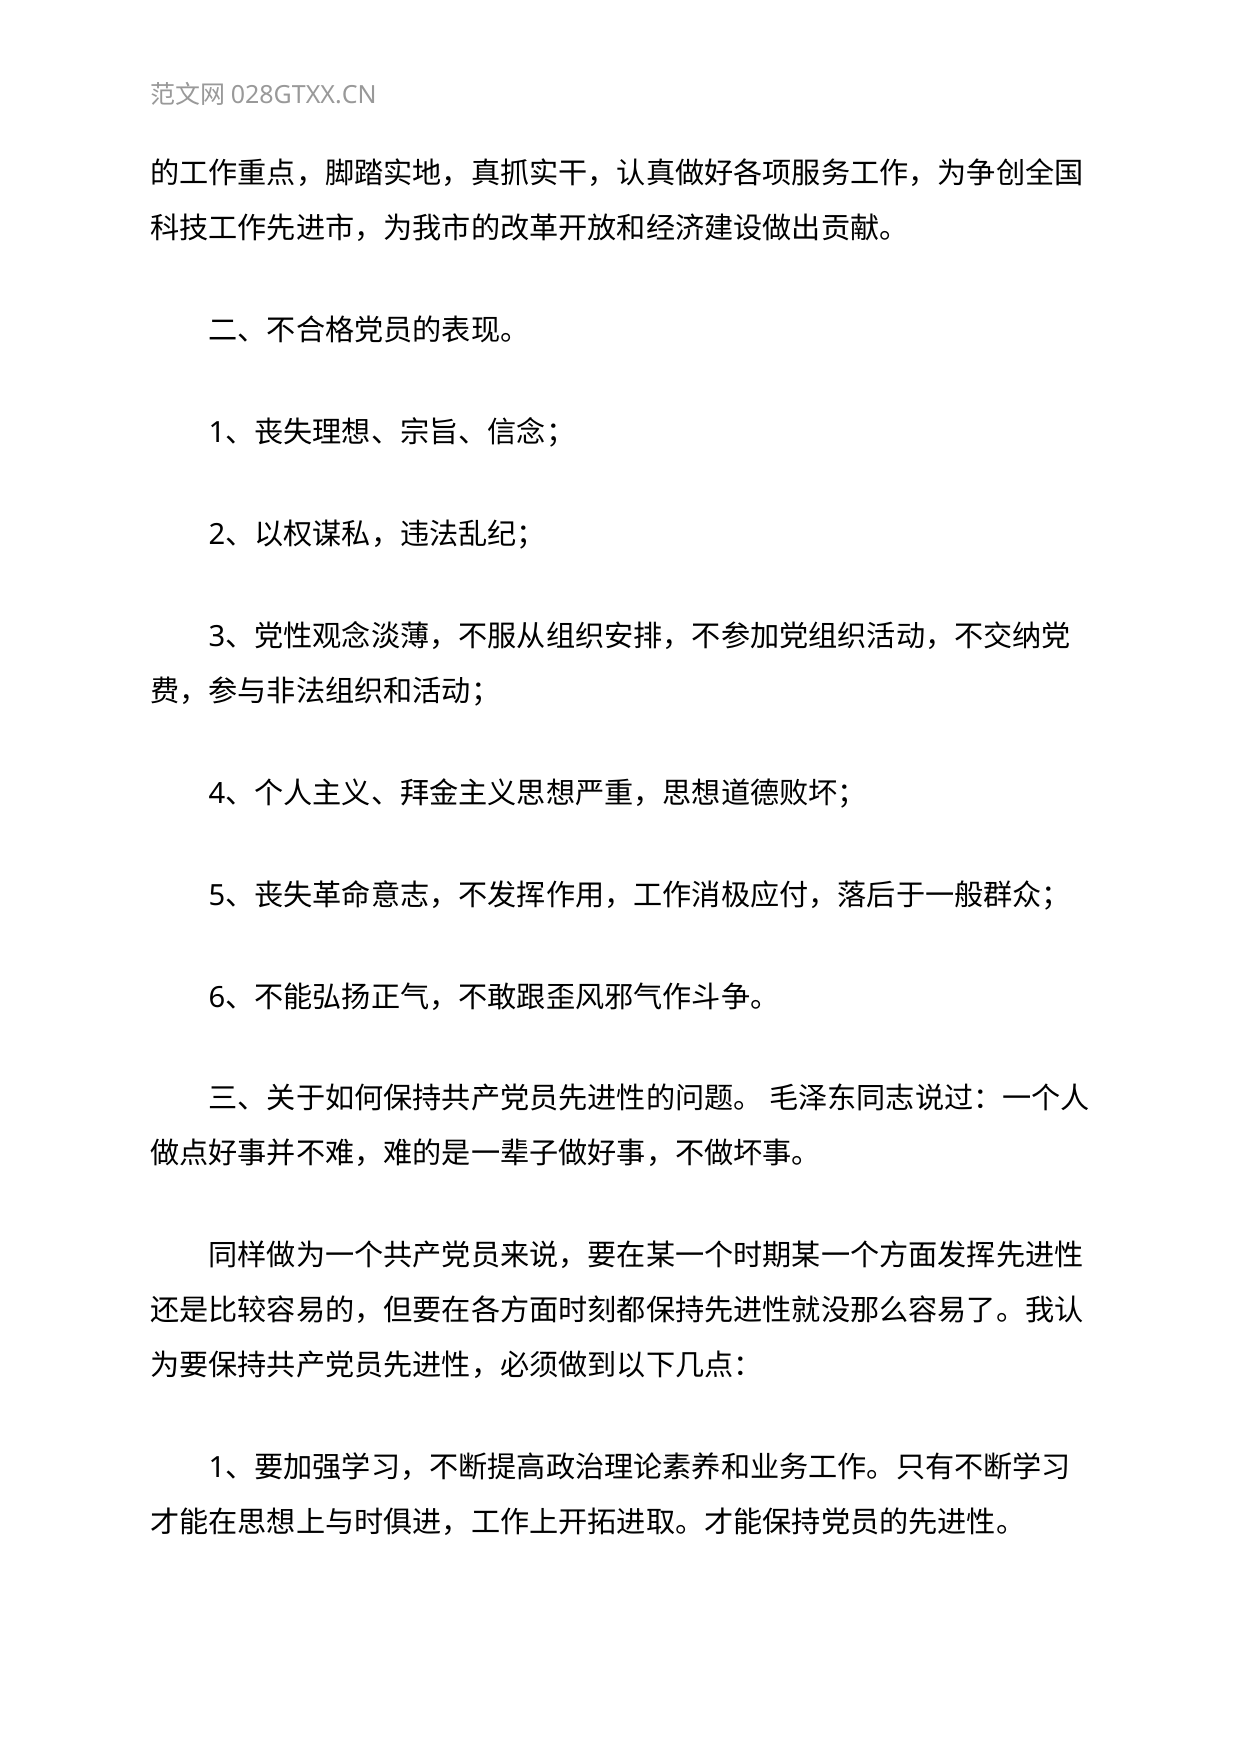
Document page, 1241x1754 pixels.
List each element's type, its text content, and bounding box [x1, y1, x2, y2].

text 5、丧失革命意志，不发挥作用，工作消极应付，落后于一般群众； [150, 871, 1090, 913]
text 4、个人主义、拜金主义思想严重，思想道德败坏； [150, 769, 1090, 812]
text 二、不合格党员的表现。 [150, 307, 1090, 349]
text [150, 150, 1090, 247]
text 1、要加强学习，不断提高政治理论素养和业务工作。只有不断学习才能在思想上与时俱进，工作上开拓进取。才能保持党员的先进性。 [150, 1443, 1090, 1541]
text 同样做为一个共产党员来说，要在某一个时期某一个方面发挥先进性还是比较容易的，但要在各方面时刻都保持先进性就没那么容易了。我认为要保持共产党员先进性，必须做到以下几点： [150, 1232, 1090, 1384]
text 6、不能弘扬正气，不敢跟歪风邪气作斗争。 [150, 973, 1090, 1016]
text 2、以权谋私，违法乱纪； [150, 510, 1090, 553]
text 1、丧失理想、宗旨、信念； [150, 408, 1090, 451]
text 三、关于如何保持共产党员先进性的问题。 毛泽东同志说过：一个人做点好事并不难，难的是一辈子做好事，不做坏事。 [150, 1075, 1090, 1172]
text 3、党性观念淡薄，不服从组织安排，不参加党组织活动，不交纳党费，参与非法组织和活动； [150, 612, 1090, 710]
